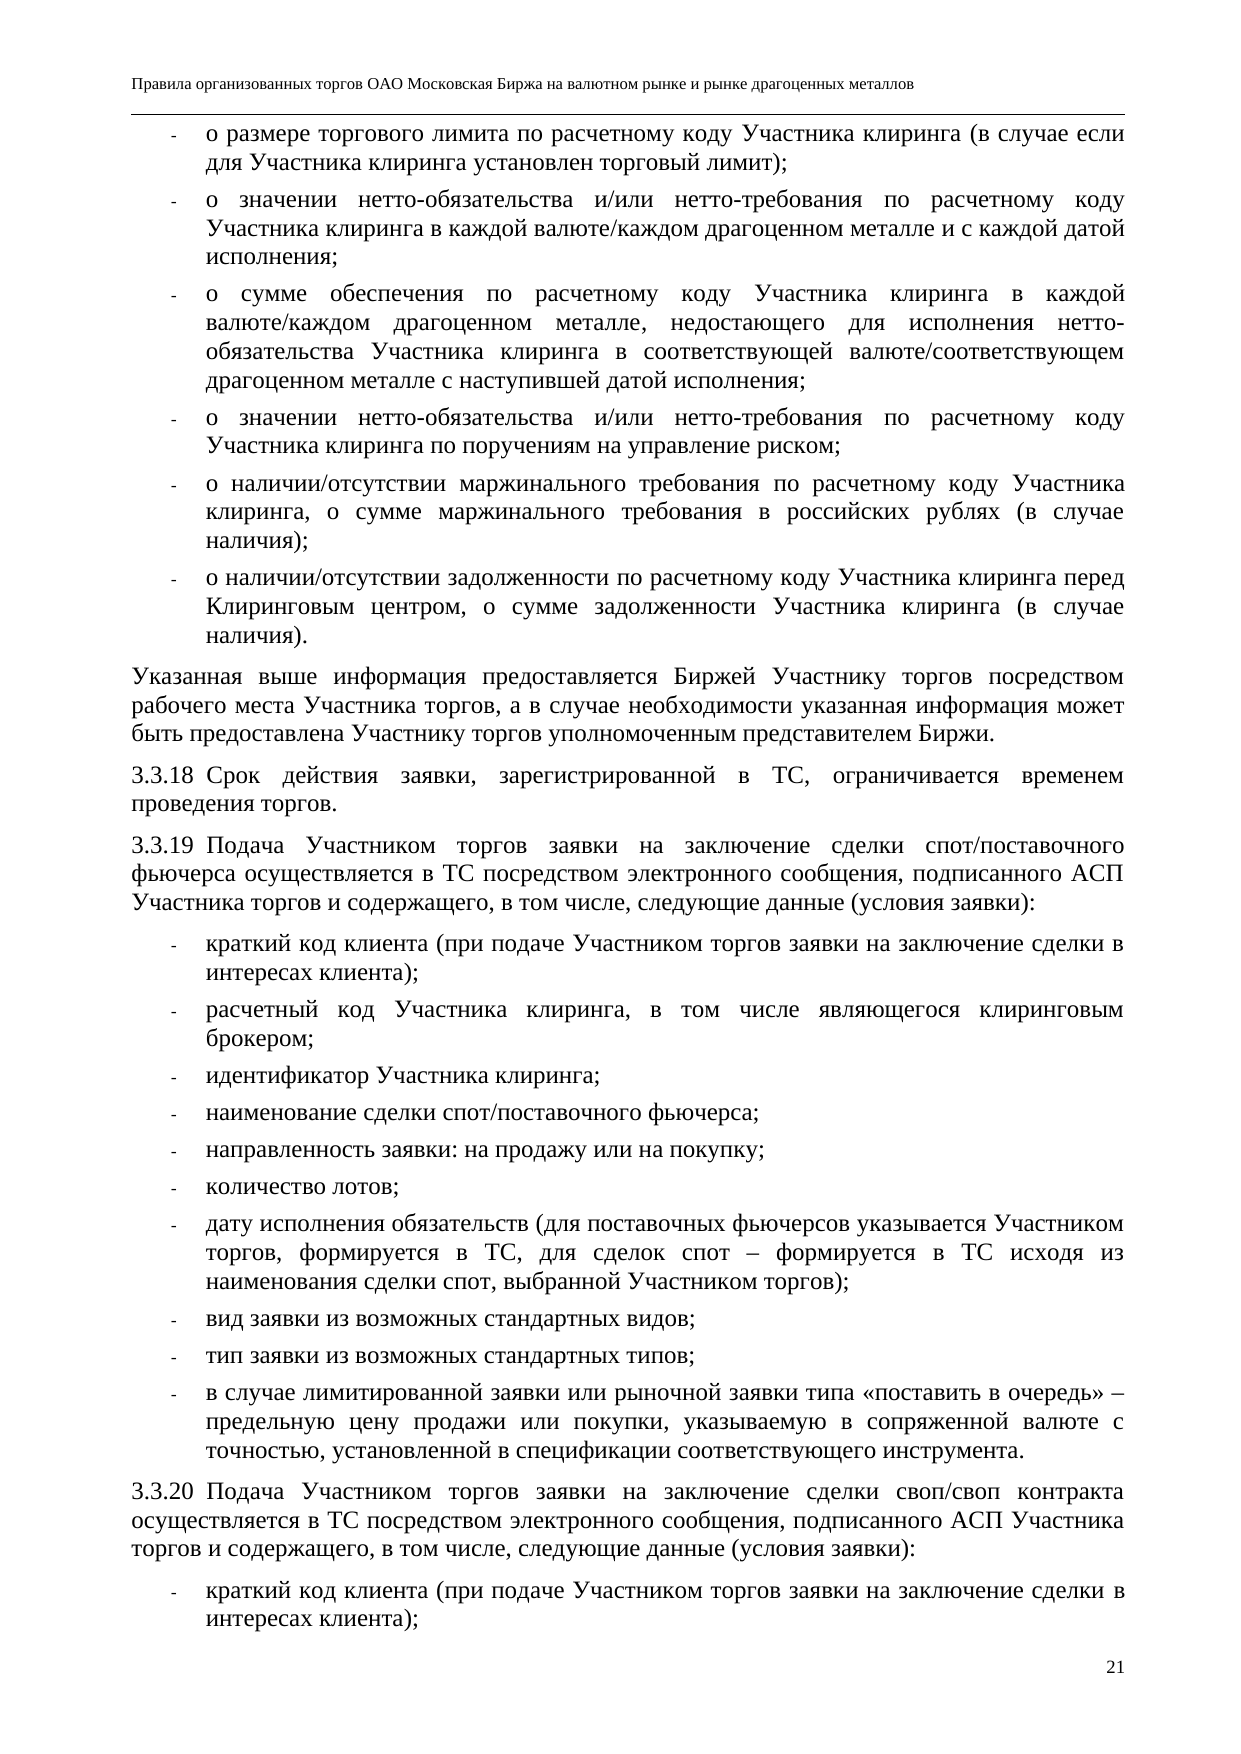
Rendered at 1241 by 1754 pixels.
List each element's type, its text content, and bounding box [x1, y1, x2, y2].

list о наличии/отсутствии задолженности по расчетному коду Участника клиринга перед Клиринговым центром, о сумме задолженности Участника клиринга (в случае наличия). [168, 562, 1125, 648]
list дату исполнения обязательств (для поставочных фьючерсов указывается Участником торгов, формируется в ТС, для сделок спот – формируется в ТС исходя из наименования сделки спот, выбранной Участником торгов); [168, 1208, 1125, 1295]
list направленность заявки: на продажу или на покупку; [168, 1134, 1125, 1163]
list краткий код клиента (при подаче Участником торгов заявки на заключение сделки в интересах клиента); [168, 1575, 1125, 1632]
subtitle Подача Участником торгов заявки на заключение сделки своп/своп контракта осуществляется в ТС посредством электронного сообщения, подписанного АСП Участника торгов и содержащего, в том числе, следующие данные (условия заявки): [131, 1476, 1125, 1562]
list идентификатор Участника клиринга; [168, 1060, 1125, 1089]
list наименование сделки спот/поставочного фьючерса; [168, 1097, 1125, 1126]
subtitle Подача Участником торгов заявки на заключение сделки спот/поставочного фьючерса осуществляется в ТС посредством электронного сообщения, подписанного АСП Участника торгов и содержащего, в том числе, следующие данные (условия заявки): [131, 830, 1125, 916]
list расчетный код Участника клиринга, в том числе являющегося клиринговым брокером; [168, 994, 1125, 1052]
list о значении нетто-обязательства и/или нетто-требования по расчетному коду Участника клиринга по поручениям на управление риском; [168, 402, 1125, 459]
list тип заявки из возможных стандартных типов; [168, 1340, 1125, 1369]
list в случае лимитированной заявки или рыночной заявки типа «поставить в очередь» – предельную цену продажи или покупки, указываемую в сопряженной валюте с точностью, установленной в спецификации соответствующего инструмента. [168, 1377, 1125, 1463]
subtitle Срок действия заявки, зарегистрированной в ТС, ограничивается временем проведения торгов. [131, 760, 1125, 817]
list о сумме обеспечения по расчетному коду Участника клиринга в каждой валюте/каждом драгоценном металле, недостающего для исполнения нетто-обязательства Участника клиринга в соответствующей валюте/соответствующем драгоценном металле с наступившей датой исполнения; [168, 278, 1125, 393]
list количество лотов; [168, 1171, 1125, 1200]
list о значении нетто-обязательства и/или нетто-требования по расчетному коду Участника клиринга в каждой валюте/каждом драгоценном металле и с каждой датой исполнения; [168, 184, 1125, 270]
subtitle Указанная выше информация предоставляется Биржей Участнику торгов посредством рабочего места Участника торгов, а в случае необходимости указанная информация может быть предоставлена Участнику торгов уполномоченным представителем Биржи. [131, 661, 1125, 747]
list о наличии/отсутствии маржинального требования по расчетному коду Участника клиринга, о сумме маржинального требования в российских рублях (в случае наличия); [168, 468, 1125, 554]
list о размере торгового лимита по расчетному коду Участника клиринга (в случае если для Участника клиринга установлен торговый лимит); [168, 118, 1125, 176]
list краткий код клиента (при подаче Участником торгов заявки на заключение сделки в интересах клиента); [168, 928, 1125, 986]
list вид заявки из возможных стандартных видов; [168, 1303, 1125, 1332]
